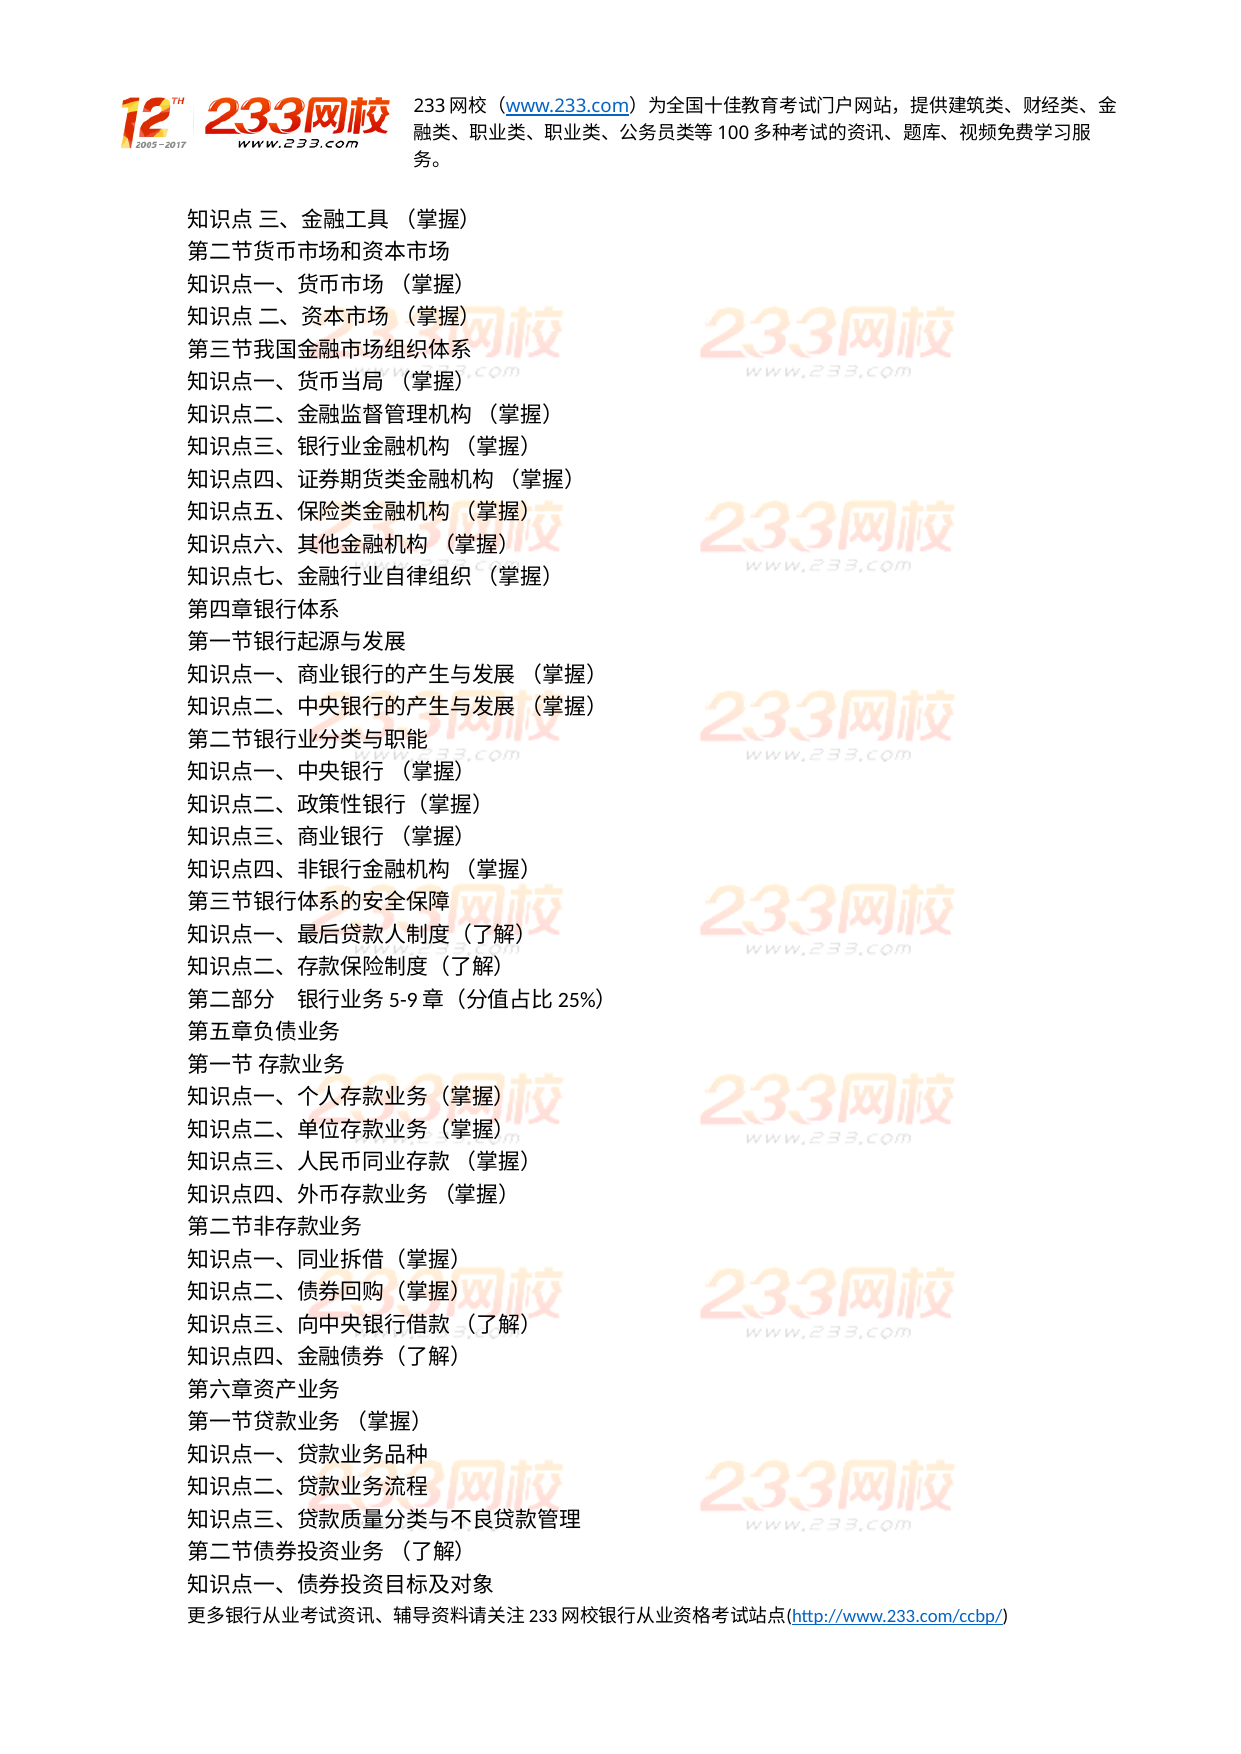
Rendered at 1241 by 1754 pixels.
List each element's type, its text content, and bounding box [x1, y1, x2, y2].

text 第三节我国金融市场组织体系 [187, 331, 1053, 364]
text 第二节货币市场和资本市场 [187, 234, 1053, 266]
text 知识点五、保险类金融机构 （掌握） [187, 494, 1053, 526]
text 知识点三、向中央银行借款 （了解） [187, 1306, 1053, 1339]
text 知识点四、证券期货类金融机构 （掌握） [187, 461, 1053, 494]
text 第二节非存款业务 [187, 1209, 1053, 1241]
text 知识点三、商业银行 （掌握） [187, 819, 1053, 851]
text 知识点三、人民币同业存款 （掌握） [187, 1144, 1053, 1176]
text 知识点二、金融监督管理机构 （掌握） [187, 396, 1053, 429]
text 第二节债券投资业务 （了解） [187, 1534, 1053, 1566]
text 第一节银行起源与发展 [187, 624, 1053, 656]
text 知识点六、其他金融机构 （掌握） [187, 526, 1053, 559]
text 知识点七、金融行业自律组织 （掌握） [187, 559, 1053, 591]
text 知识点一、商业银行的产生与发展 （掌握） [187, 656, 1053, 689]
text 知识点二、贷款业务流程 [187, 1469, 1053, 1501]
text 第一节贷款业务 （掌握） [187, 1404, 1053, 1436]
text 第四章银行体系 [187, 591, 1053, 624]
text 知识点 二、资本市场 （掌握） [187, 299, 1053, 331]
text 知识点 三、金融工具 （掌握） [187, 201, 1053, 234]
text 知识点一、个人存款业务（掌握） [187, 1079, 1053, 1111]
text 知识点三、贷款质量分类与不良贷款管理 [187, 1501, 1053, 1534]
text 知识点二、存款保险制度（了解） [187, 949, 1053, 981]
text 知识点一、中央银行 （掌握） [187, 754, 1053, 786]
text 知识点四、外币存款业务 （掌握） [187, 1176, 1053, 1209]
picture [119, 90, 392, 154]
text 第六章资产业务 [187, 1371, 1053, 1404]
text 知识点一、货币市场 （掌握） [187, 266, 1053, 299]
text 知识点一、贷款业务品种 [187, 1436, 1053, 1469]
text 第五章负债业务 [187, 1014, 1053, 1046]
text 知识点二、政策性银行（掌握） [187, 786, 1053, 819]
text 第一节 存款业务 [187, 1046, 1053, 1079]
text 知识点一、债券投资目标及对象 [187, 1566, 1053, 1599]
text 知识点二、单位存款业务（掌握） [187, 1111, 1053, 1144]
text 知识点四、金融债券（了解） [187, 1339, 1053, 1371]
text 第二节银行业分类与职能 [187, 721, 1053, 754]
text 第二部分 银行业务5-9章（分值占比25%） [187, 981, 1053, 1014]
text 知识点一、货币当局 （掌握） [187, 364, 1053, 396]
text 知识点一、同业拆借（掌握） [187, 1241, 1053, 1274]
text 知识点一、最后贷款人制度（了解） [187, 916, 1053, 949]
text 知识点二、中央银行的产生与发展 （掌握） [187, 689, 1053, 721]
text 知识点三、银行业金融机构 （掌握） [187, 429, 1053, 461]
text 知识点四、非银行金融机构 （掌握） [187, 851, 1053, 884]
text 知识点二、债券回购（掌握） [187, 1274, 1053, 1306]
text 第三节银行体系的安全保障 [187, 884, 1053, 916]
